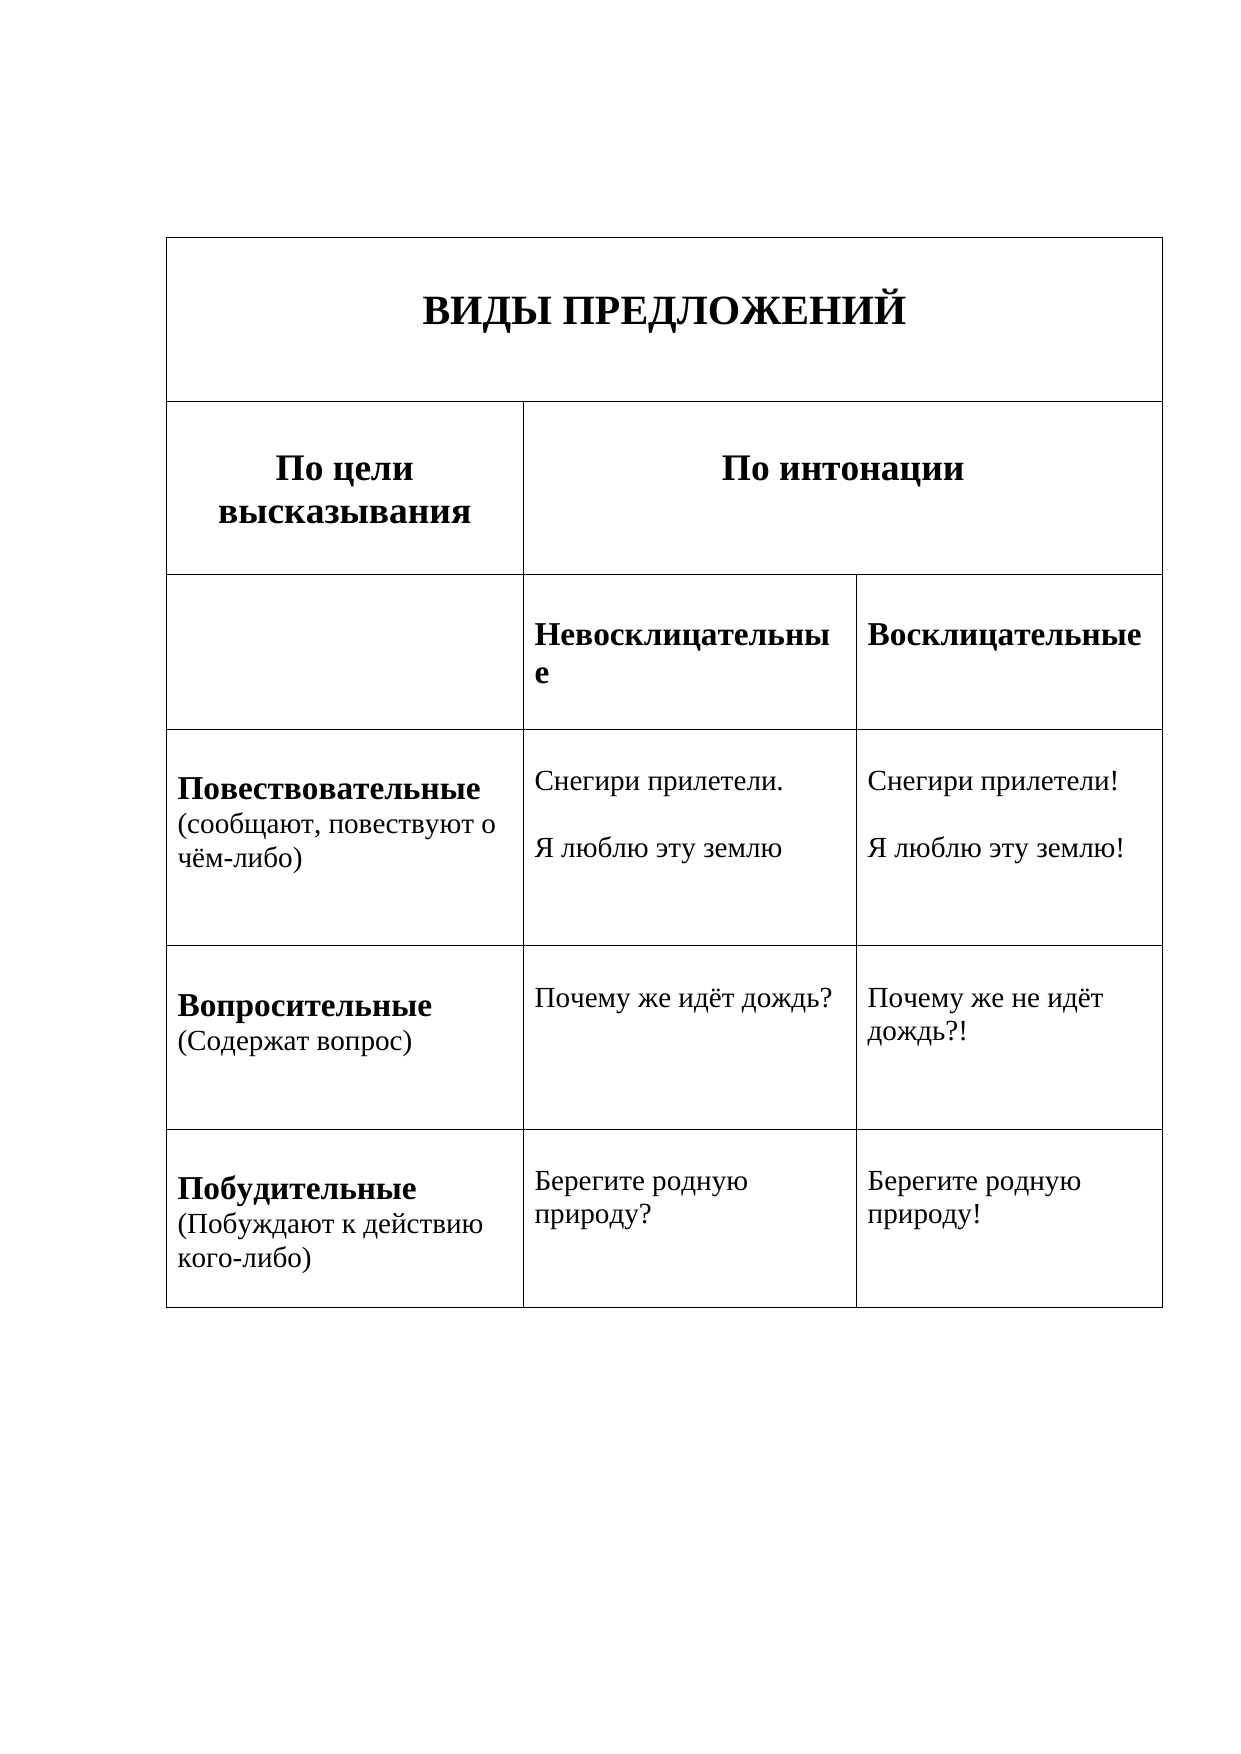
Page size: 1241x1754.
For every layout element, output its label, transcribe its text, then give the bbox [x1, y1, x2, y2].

table_cell По интонации [524, 402, 1162, 574]
table_header ВИДЫ ПРЕДЛОЖЕНИЙ [167, 238, 1162, 401]
table_cell Вопросительные (Содержат вопрос) [167, 946, 523, 1128]
table_cell Почему же не идёт дождь?! [857, 946, 1162, 1128]
table_cell Невосклицательные [524, 575, 856, 729]
table_cell Побудительные (Побуждают к действию кого-либо) [167, 1130, 523, 1307]
table_cell Снегири прилетели! Я люблю эту землю! [857, 730, 1162, 945]
table_cell Повествовательные (сообщают, повествуют о чём-либо) [167, 730, 523, 945]
table_cell [167, 575, 523, 729]
table_cell Восклицательные [857, 575, 1162, 729]
table_cell Снегири прилетели. Я люблю эту землю [524, 730, 856, 945]
table_cell Берегите родную природу! [857, 1130, 1162, 1307]
table_cell По цели высказывания [167, 402, 523, 574]
table_cell Почему же идёт дождь? [524, 946, 856, 1128]
table_cell Берегите родную природу? [524, 1130, 856, 1307]
